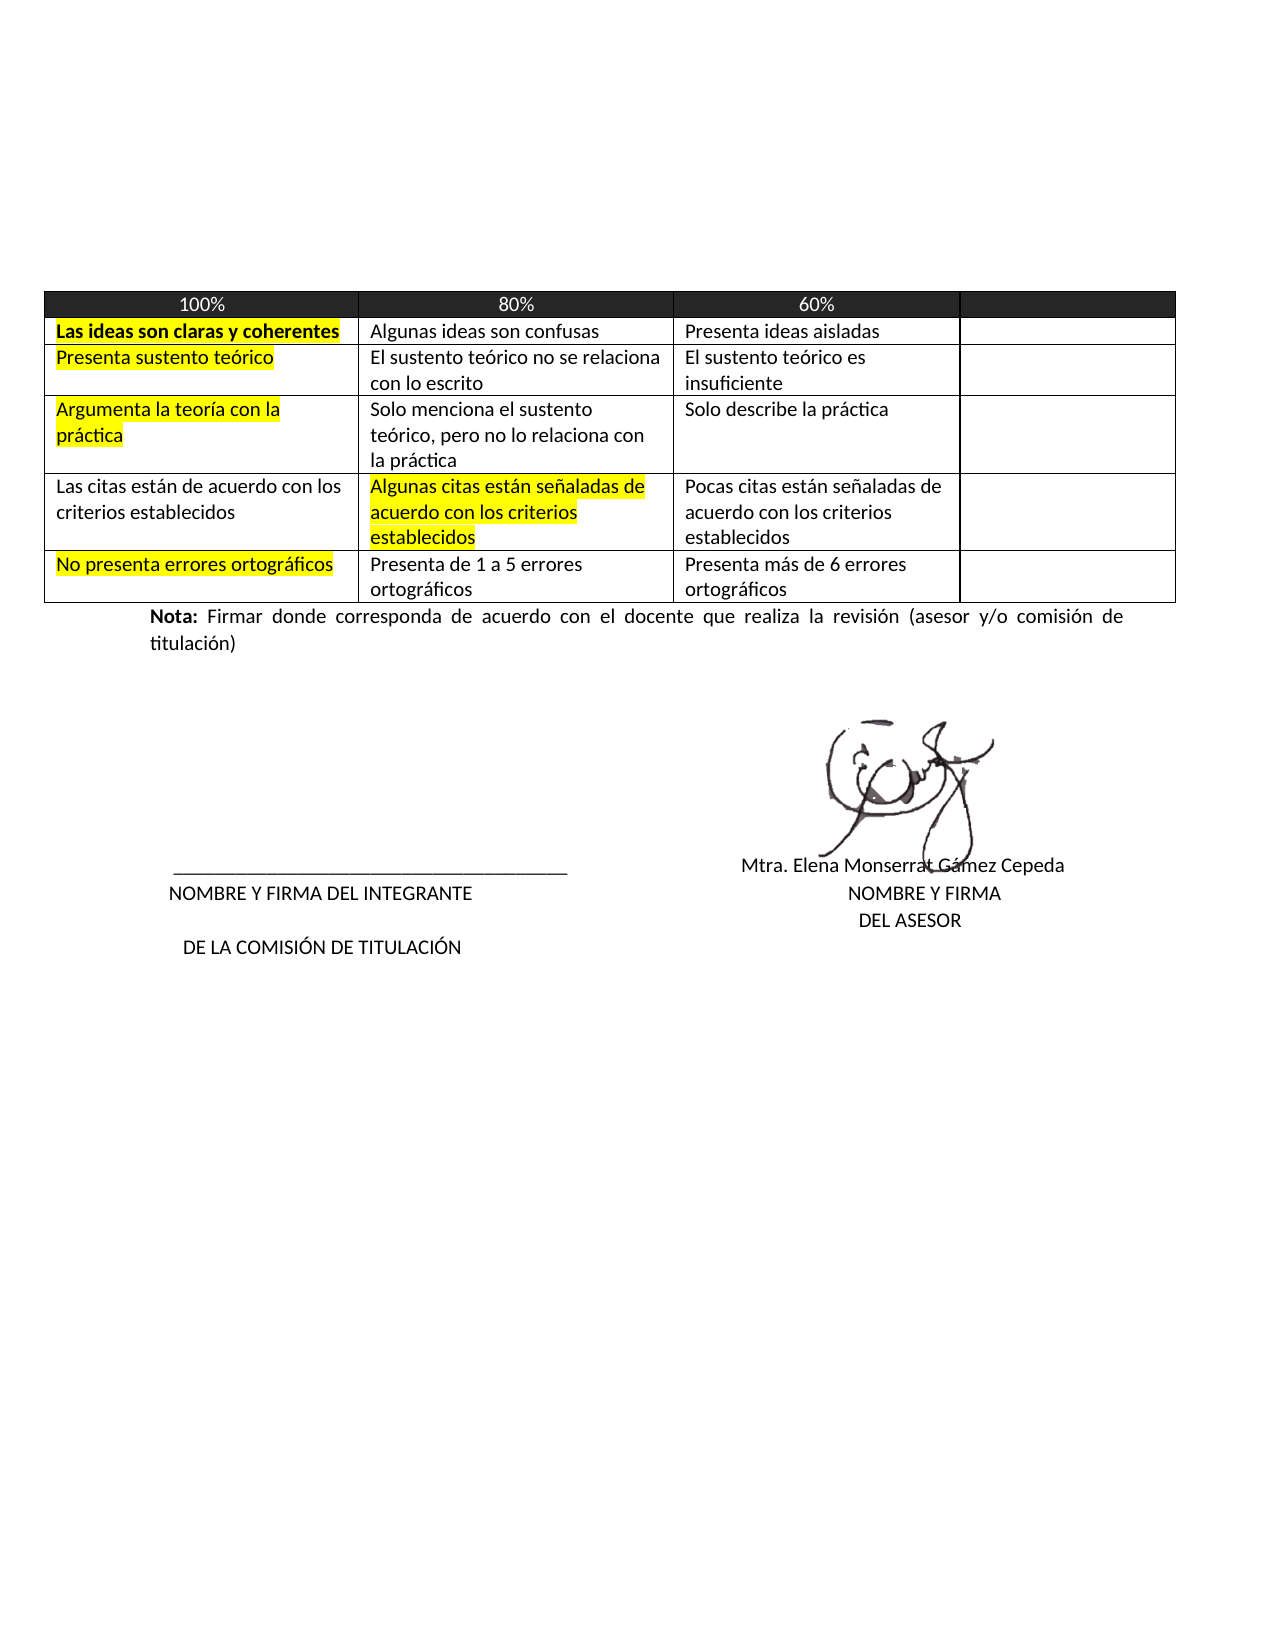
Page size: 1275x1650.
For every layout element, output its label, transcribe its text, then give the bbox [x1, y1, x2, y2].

table_cell Presenta de 1 a 5 errores ortográficos [359, 551, 673, 602]
table_cell [961, 345, 1175, 395]
table_cell [961, 318, 1175, 343]
text DEL ASESOR [150, 907, 1125, 932]
table_cell Las citas están de acuerdo con los criterios establecidos [45, 474, 358, 550]
table_cell Algunas ideas son confusas [359, 318, 673, 343]
table_cell El sustento teórico no se relaciona con lo escrito [359, 345, 673, 395]
text Nota: Firmar donde corresponda de acuerdo con el docente que realiza la revisión (asesor y/o comisión de titulación) [150, 603, 1125, 656]
text NOMBRE Y FIRMA DEL INTEGRANTE NOMBRE Y FIRMA [150, 880, 1125, 905]
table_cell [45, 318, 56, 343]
table_cell El sustento teórico es insuficiente [674, 345, 959, 395]
table_cell Solo menciona el sustento teórico, pero no lo relaciona con la práctica [359, 396, 673, 473]
table_header [961, 292, 1175, 317]
table_cell No presenta errores ortográficos [45, 551, 358, 602]
table_header 80% [359, 292, 673, 317]
table_cell [961, 474, 1175, 550]
text DE LA COMISIÓN DE TITULACIÓN [150, 934, 1125, 960]
table_cell Solo describe la práctica [674, 396, 959, 473]
table_cell Pocas citas están señaladas de acuerdo con los criterios establecidos [674, 474, 959, 550]
picture [803, 713, 1027, 881]
table_cell Presenta ideas aisladas [674, 318, 959, 343]
table_cell [961, 396, 1175, 473]
text ______________________________________ Mtra. Elena Monserrat Gámez Cepeda [150, 852, 803, 878]
table_cell [961, 551, 1175, 602]
table_cell Presenta sustento teórico [45, 345, 358, 395]
table_header 100% [45, 292, 358, 317]
table_header 60% [674, 292, 959, 317]
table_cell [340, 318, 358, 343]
table_cell Algunas citas están señaladas de acuerdo con los criterios establecidos [359, 474, 673, 550]
table_cell Argumenta la teoría con la práctica [45, 396, 358, 473]
table_cell Presenta más de 6 errores ortográficos [674, 551, 959, 602]
